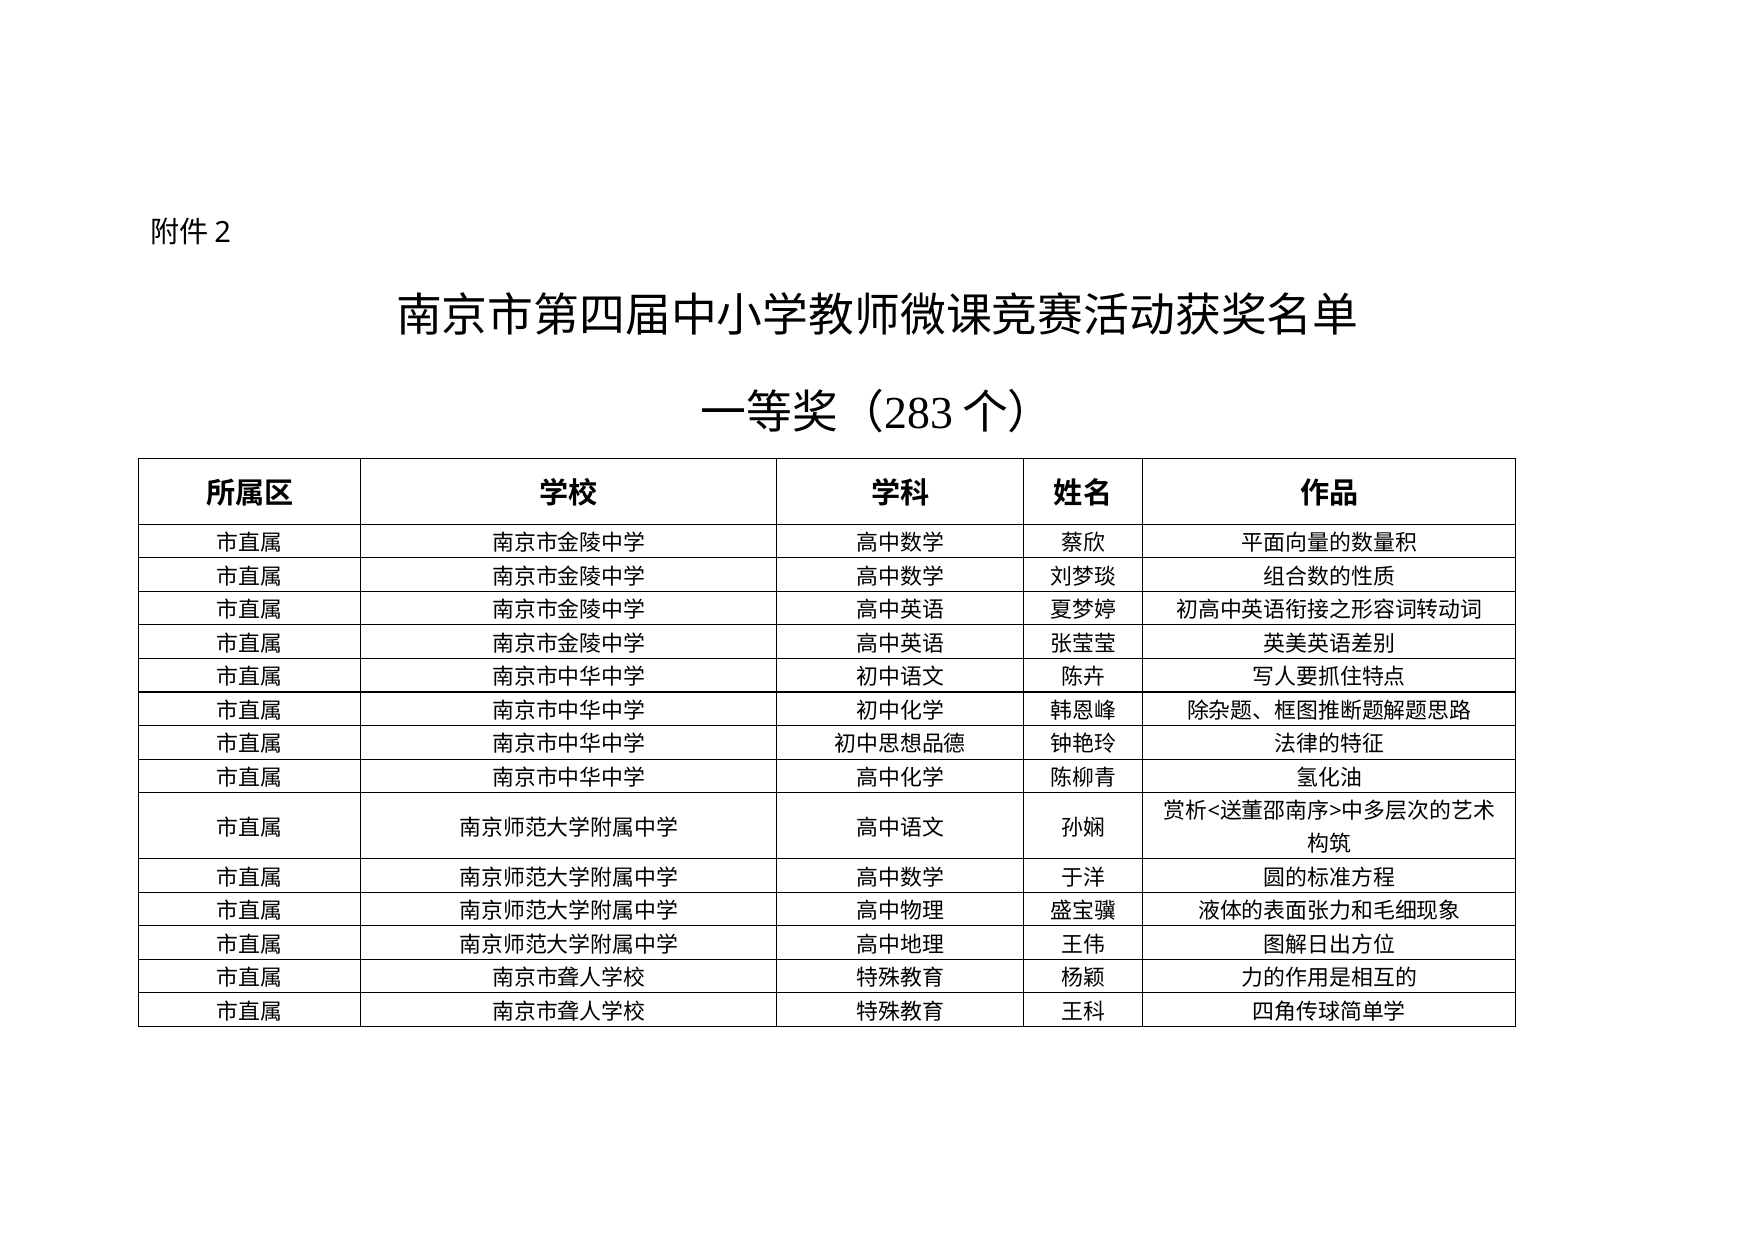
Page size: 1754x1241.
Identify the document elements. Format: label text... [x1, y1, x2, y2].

table_cell 高中数学 [777, 859, 1023, 892]
table_cell 圆的标准方程 [1143, 859, 1515, 892]
table_cell 市直属 [139, 793, 360, 858]
table_cell 南京市聋人学校 [361, 993, 776, 1026]
text 一等奖（283个） [150, 360, 1604, 458]
table_cell 高中物理 [777, 893, 1023, 925]
table_cell 英美英语差别 [1143, 625, 1515, 658]
table_cell 初中化学 [777, 693, 1023, 725]
table_cell 市直属 [139, 525, 360, 557]
table_cell 市直属 [139, 592, 360, 624]
table_cell 高中地理 [777, 926, 1023, 959]
text 南京市第四届中小学教师微课竞赛活动获奖名单 [150, 263, 1604, 360]
table_cell 法律的特征 [1143, 726, 1515, 758]
table_cell 南京市中华中学 [361, 659, 776, 691]
table_cell 特殊教育 [777, 960, 1023, 992]
table_cell 陈卉 [1024, 659, 1142, 691]
table_cell 市直属 [139, 625, 360, 658]
table_cell 赏析<送董邵南序>中多层次的艺术构筑 [1143, 793, 1515, 858]
table_cell 夏梦婷 [1024, 592, 1142, 624]
table_cell 市直属 [139, 726, 360, 758]
table_cell 南京师范大学附属中学 [361, 926, 776, 959]
table_cell 市直属 [139, 993, 360, 1026]
table_header 所属区 [139, 459, 360, 524]
table_cell 高中数学 [777, 525, 1023, 557]
table_cell 南京师范大学附属中学 [361, 859, 776, 892]
table_cell 南京市聋人学校 [361, 960, 776, 992]
table_cell 王科 [1024, 993, 1142, 1026]
table_cell 蔡欣 [1024, 525, 1142, 557]
table_cell 平面向量的数量积 [1143, 525, 1515, 557]
table_cell 张莹莹 [1024, 625, 1142, 658]
table_cell 南京市金陵中学 [361, 525, 776, 557]
table_cell 南京市金陵中学 [361, 558, 776, 591]
table_cell 韩恩峰 [1024, 693, 1142, 725]
text 附件2 [150, 198, 1604, 263]
table_cell 南京师范大学附属中学 [361, 893, 776, 925]
table_cell 市直属 [139, 893, 360, 925]
table_cell 高中化学 [777, 760, 1023, 792]
table_cell 市直属 [139, 926, 360, 959]
table_cell 初高中英语衔接之形容词转动词 [1143, 592, 1515, 624]
table_cell 写人要抓住特点 [1143, 659, 1515, 691]
table_cell 液体的表面张力和毛细现象 [1143, 893, 1515, 925]
table_cell 市直属 [139, 693, 360, 725]
table_cell 陈柳青 [1024, 760, 1142, 792]
table_cell 南京市中华中学 [361, 760, 776, 792]
table_cell 力的作用是相互的 [1143, 960, 1515, 992]
table_cell 初中思想品德 [777, 726, 1023, 758]
table_cell 图解日出方位 [1143, 926, 1515, 959]
table_cell 南京市中华中学 [361, 726, 776, 758]
table_cell 南京市金陵中学 [361, 592, 776, 624]
table_cell 南京市金陵中学 [361, 625, 776, 658]
table_cell 盛宝骥 [1024, 893, 1142, 925]
table_cell 刘梦琰 [1024, 558, 1142, 591]
table_cell 市直属 [139, 960, 360, 992]
table_header 学科 [777, 459, 1023, 524]
table_cell 四角传球简单学 [1143, 993, 1515, 1026]
table_cell 高中英语 [777, 625, 1023, 658]
table_cell 钟艳玲 [1024, 726, 1142, 758]
table_cell 组合数的性质 [1143, 558, 1515, 591]
table_cell 高中语文 [777, 793, 1023, 858]
table_cell 高中数学 [777, 558, 1023, 591]
table_cell 高中英语 [777, 592, 1023, 624]
table_cell 除杂题、框图推断题解题思路 [1143, 693, 1515, 725]
table_header 姓名 [1024, 459, 1142, 524]
table_cell 市直属 [139, 558, 360, 591]
table_header 作品 [1143, 459, 1515, 524]
table_cell 初中语文 [777, 659, 1023, 691]
table_cell 市直属 [139, 659, 360, 691]
table_cell 南京市中华中学 [361, 693, 776, 725]
table_cell 孙娴 [1024, 793, 1142, 858]
table_cell 特殊教育 [777, 993, 1023, 1026]
table_cell 王伟 [1024, 926, 1142, 959]
table_cell 市直属 [139, 859, 360, 892]
table_cell 杨颖 [1024, 960, 1142, 992]
table_cell 于洋 [1024, 859, 1142, 892]
table_cell 南京师范大学附属中学 [361, 793, 776, 858]
table_cell 市直属 [139, 760, 360, 792]
table_header 学校 [361, 459, 776, 524]
table_cell 氢化油 [1143, 760, 1515, 792]
